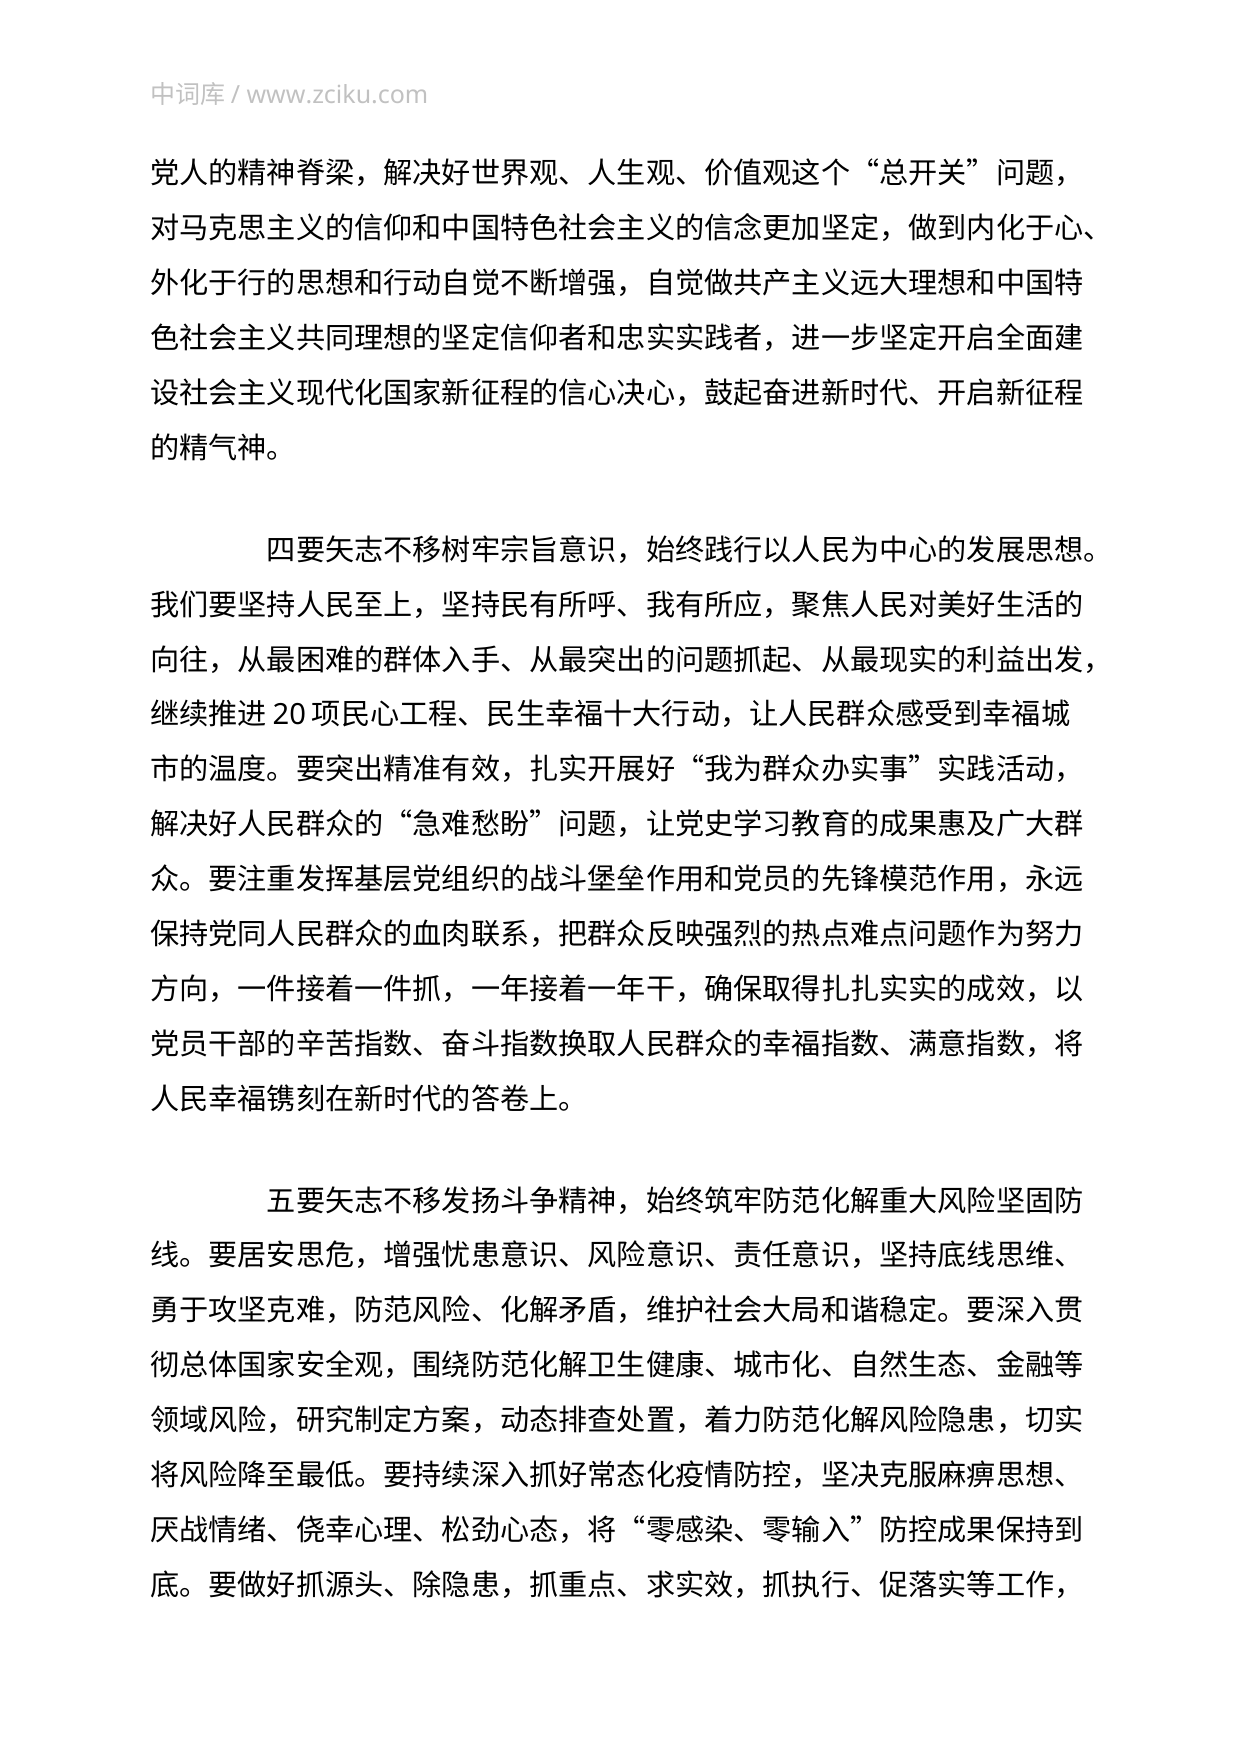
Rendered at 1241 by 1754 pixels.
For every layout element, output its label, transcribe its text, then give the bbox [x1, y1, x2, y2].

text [150, 150, 1090, 467]
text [150, 1177, 1090, 1604]
text 四要矢志不移树牢宗旨意识，始终践行以人民为中心的发展思想。我们要坚持人民至上，坚持民有所呼、我有所应，聚焦人民对美好生活的向往，从最困难的群体入手、从最突出的问题抓起、从最现实的利益出发，继续推进20项民心工程、民生幸福十大行动，让人民群众感受到幸福城市的温度。要突出精准有效，扎实开展好“我为群众办实事”实践活动，解决好人民群众的“急难愁盼”问题，让党史学习教育的成果惠及广大群众。要注重发挥基层党组织的战斗堡垒作用和党员的先锋模范作用，永远保持党同人民群众的血肉联系，把群众反映强烈的热点难点问题作为努力方向，一件接着一件抓，一年接着一年干，确保取得扎扎实实的成效，以党员干部的辛苦指数、奋斗指数换取人民群众的幸福指数、满意指数，将人民幸福镌刻在新时代的答卷上。 [150, 526, 1090, 1118]
